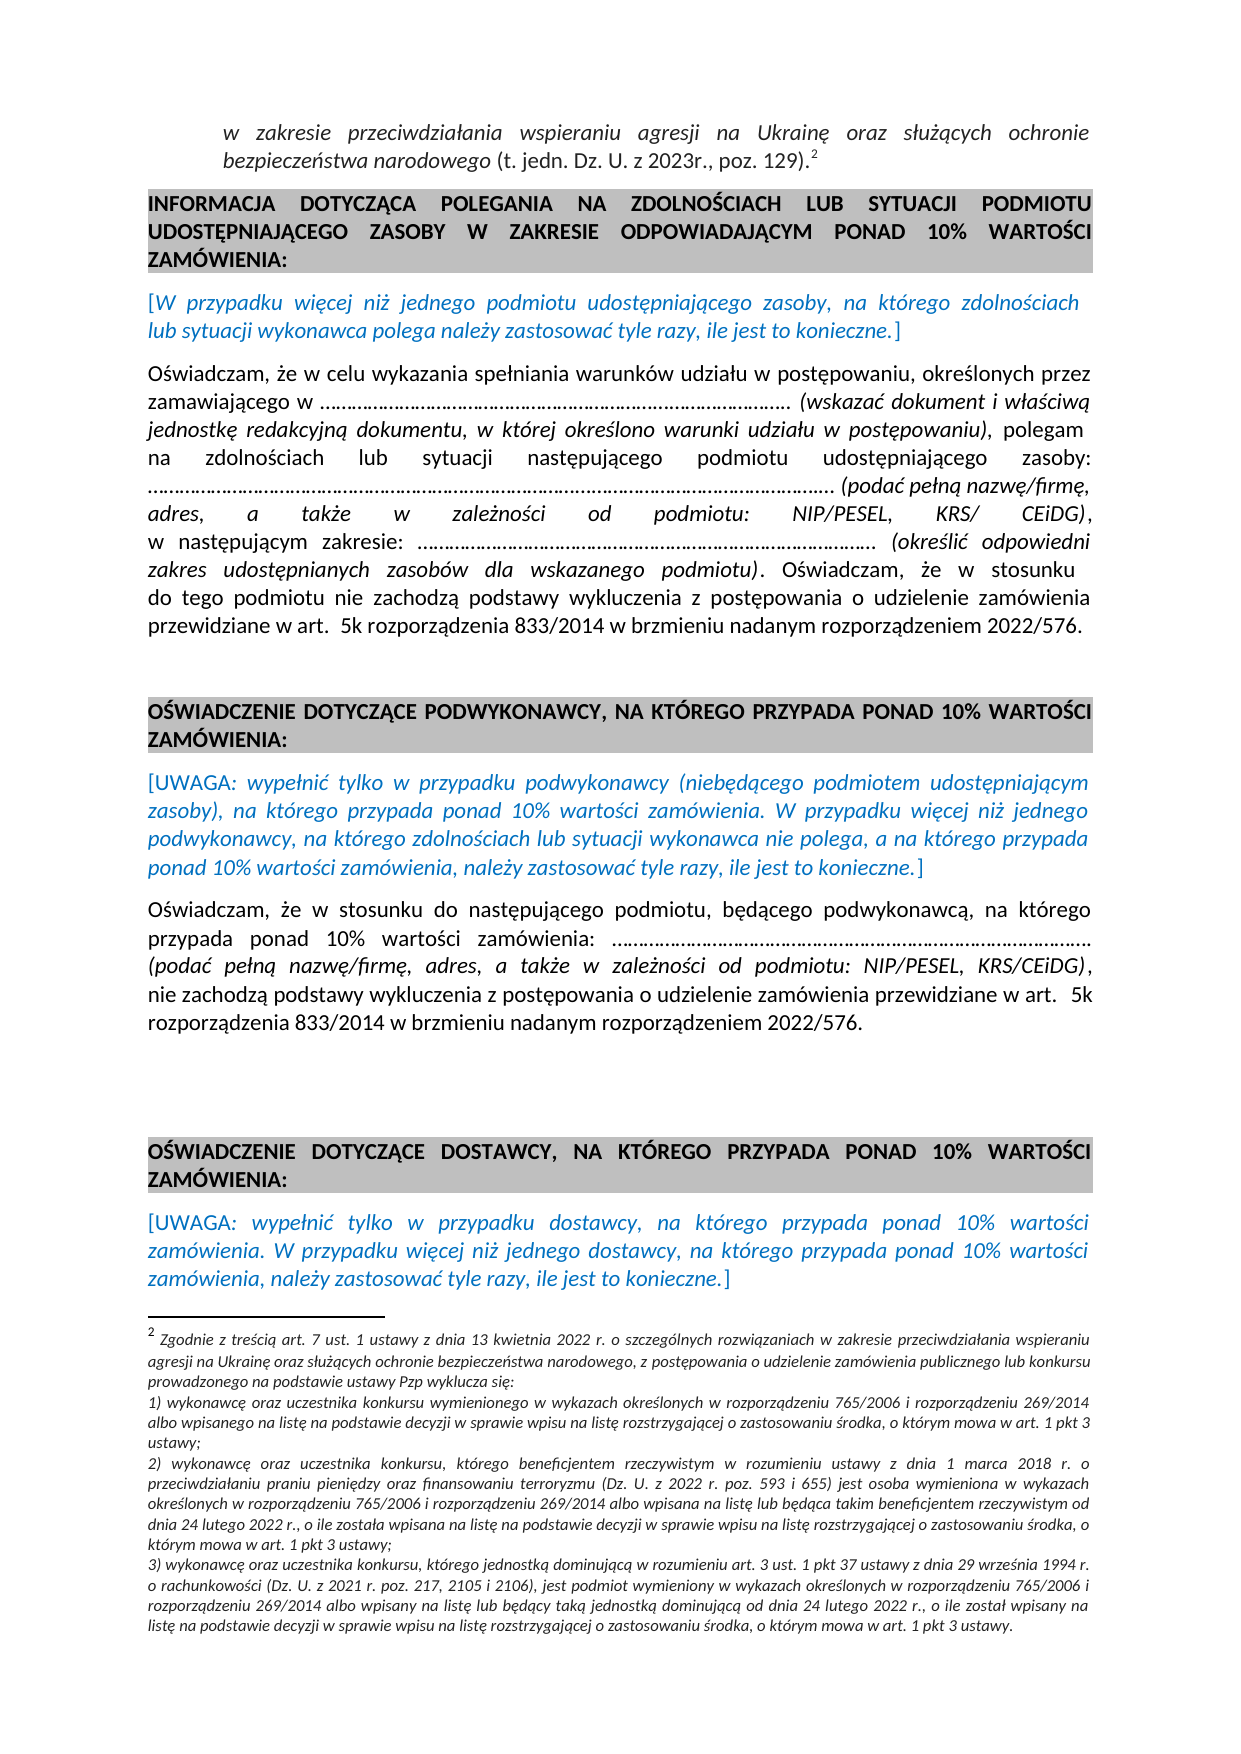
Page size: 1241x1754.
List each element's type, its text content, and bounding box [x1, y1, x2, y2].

text [UWAGA: wypełnić tylko w przypadku dostawcy, na którego przypada ponad 10% wartości zamówienia. W przypadku więcej niż jednego dostawcy, na którego przypada ponad 10% wartości zamówienia, należy zastosować tyle razy, ile jest to konieczne.] [148, 1208, 1093, 1292]
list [185, 118, 1093, 174]
text OŚWIADCZENIE DOTYCZĄCE PODWYKONAWCY, NA KTÓREGO PRZYPADA PONAD 10% WARTOŚCI ZAMÓWIENIA: [148, 697, 1093, 753]
text OŚWIADCZENIE DOTYCZĄCE DOSTAWCY, NA KTÓREGO PRZYPADA PONAD 10% WARTOŚCI ZAMÓWIENIA: [148, 1137, 1093, 1193]
text [UWAGA: wypełnić tylko w przypadku podwykonawcy (niebędącego podmiotem udostępniającym zasoby), na którego przypada ponad 10% wartości zamówienia. W przypadku więcej niż jednego podwykonawcy, na którego zdolnościach lub sytuacji wykonawca nie polega, a na którego przypada ponad 10% wartości zamówienia, należy zastosować tyle razy, ile jest to konieczne.] [148, 768, 1093, 881]
text [W przypadku więcej niż jednego podmiotu udostępniającego zasoby, na którego zdolnościach lub sytuacji wykonawca polega należy zastosować tyle razy, ile jest to konieczne.] [148, 288, 1093, 344]
text INFORMACJA DOTYCZĄCA POLEGANIA NA ZDOLNOŚCIACH LUB SYTUACJI PODMIOTU UDOSTĘPNIAJĄCEGO ZASOBY W ZAKRESIE ODPOWIADAJĄCYM PONAD 10% WARTOŚCI ZAMÓWIENIA: [148, 189, 1093, 273]
text Oświadczam, że w stosunku do następującego podmiotu, będącego podwykonawcą, na którego przypada ponad 10% wartości zamówienia: ………………………………………………………………………………. (podać pełną nazwę/firmę, adres, a także w zależności od podmiotu: NIP/PESEL, KRS/CEiDG), nie zachodzą podstawy wykluczenia z postępowania o udzielenie zamówienia przewidziane w art. 5k rozporządzenia 833/2014 w brzmieniu nadanym rozporządzeniem 2022/576. [148, 896, 1093, 1036]
text Oświadczam, że w celu wykazania spełniania warunków udziału w postępowaniu, określonych przez zamawiającego w ………………………………………………………...………………….. (wskazać dokument i właściwą jednostkę redakcyjną dokumentu, w której określono warunki udziału w postępowaniu), polegam na zdolnościach lub sytuacji następującego podmiotu udostępniającego zasoby: ………………………………………………………………………...…………………………………….… (podać pełną nazwę/firmę, adres, a także w zależności od podmiotu: NIP/PESEL, KRS/ CEiDG), w następującym zakresie: …………………………………………………………………………… (określić odpowiedni zakres udostępnianych zasobów dla wskazanego podmiotu). Oświadczam, że w stosunku do tego podmiotu nie zachodzą podstawy wykluczenia z postępowania o udzielenie zamówienia przewidziane w art. 5k rozporządzenia 833/2014 w brzmieniu nadanym rozporządzeniem 2022/576. [148, 359, 1093, 639]
